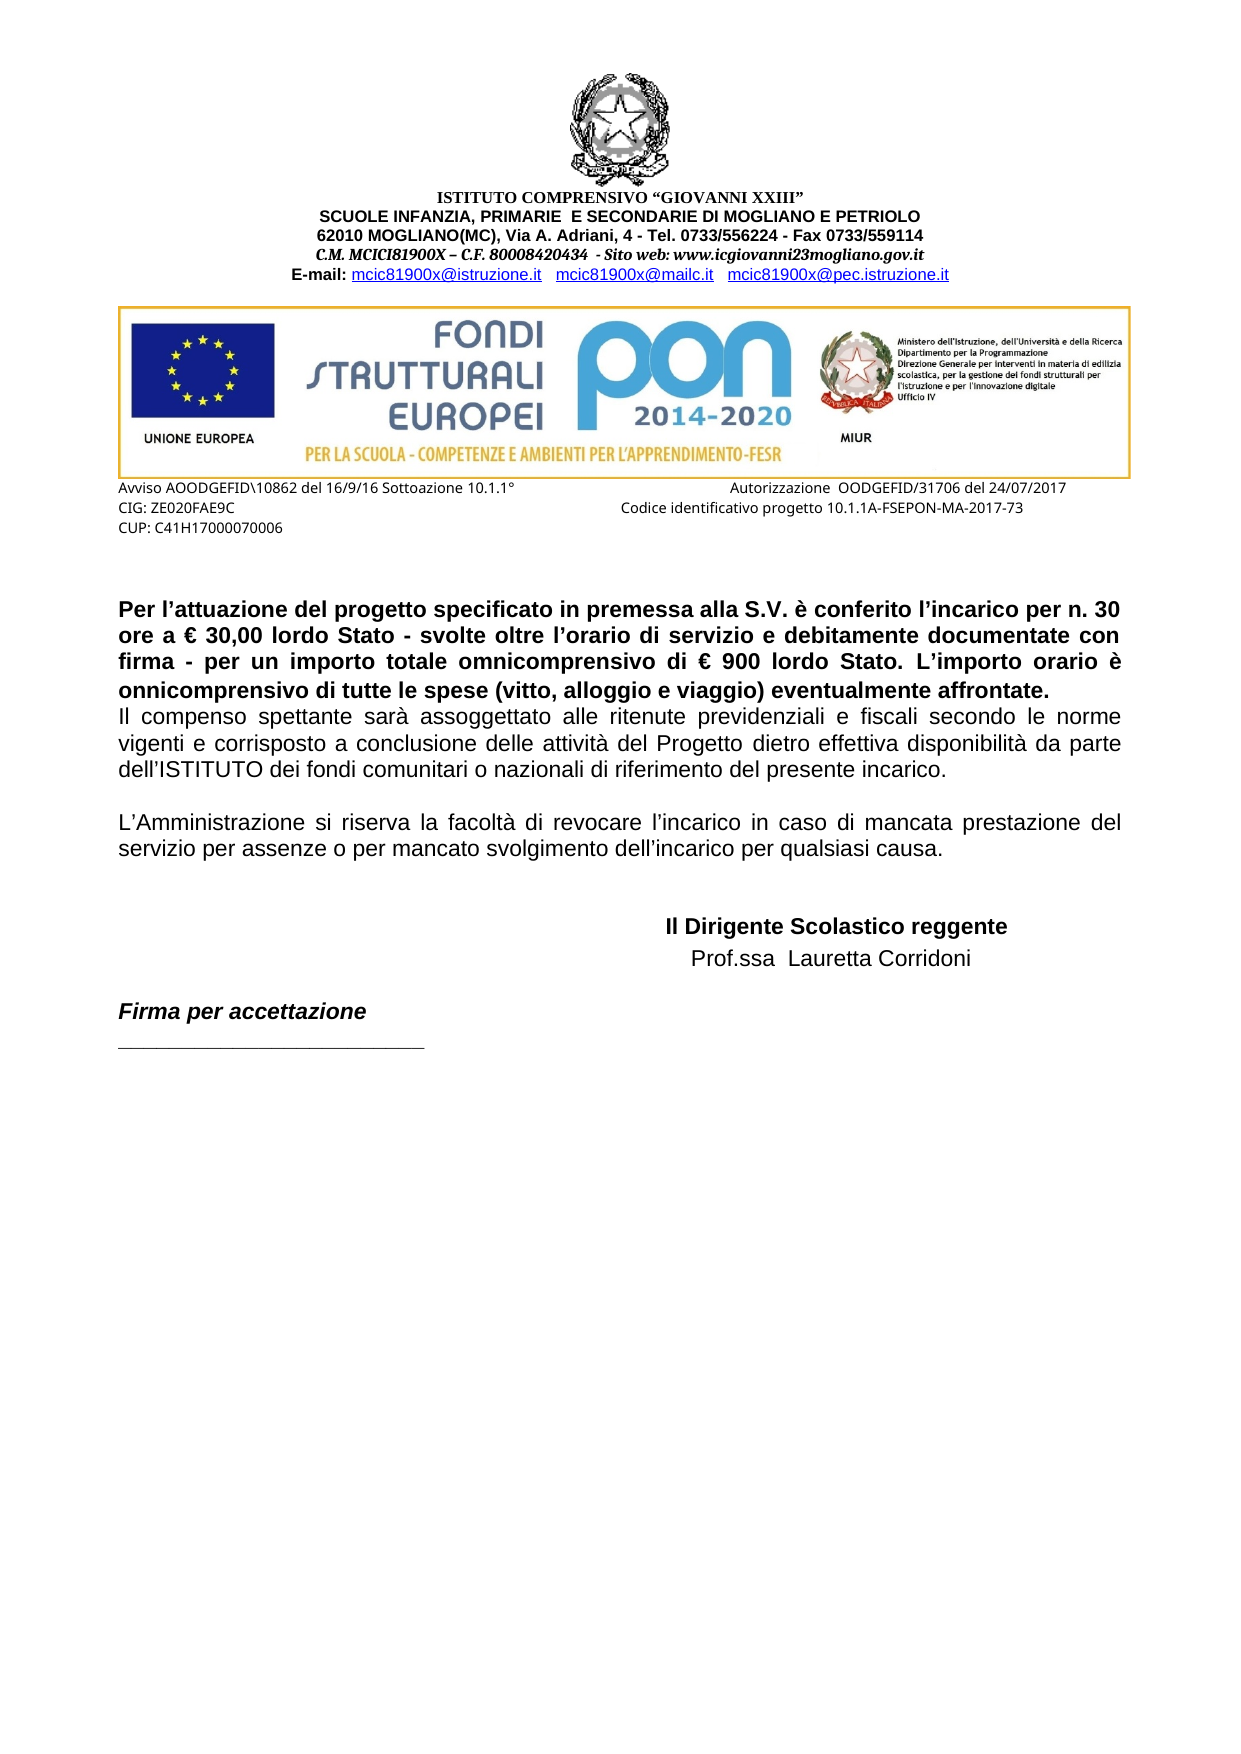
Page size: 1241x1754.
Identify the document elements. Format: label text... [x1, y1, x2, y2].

text Il compenso spettante sarà assoggettato alle ritenute previdenziali e fiscali secondo le norme vigenti e corrisposto a conclusione delle attività del Progetto dietro effettiva disponibilità da parte dell’ISTITUTO dei fondi comunitari o nazionali di riferimento del presente incarico. [118, 703, 1122, 782]
text Per l’attuazione del progetto specificato in premessa alla S.V. è conferito l’incarico per n. 30 ore a € 30,00 lordo Stato - svolte oltre l’orario di servizio e debitamente documentate con firma - per un importo totale omnicomprensivo di € 900 lordo Stato. L’importo orario è onnicomprensivo di tutte le spese (vitto, alloggio e viaggio) eventualmente affrontate. [118, 596, 1122, 703]
picture [118, 306, 1131, 479]
subtitle Il Dirigente Scolastico reggente [118, 913, 1122, 939]
text Firma per accettazione [118, 998, 1122, 1024]
text ________________________ [118, 1024, 1122, 1051]
picture [570, 73, 670, 188]
text L’Amministrazione si riserva la facoltà di revocare l’incarico in caso di mancata prestazione del servizio per assenze o per mancato svolgimento dell’incarico per qualsiasi causa. [118, 809, 1122, 861]
text Prof.ssa Lauretta Corridoni [118, 945, 1122, 972]
